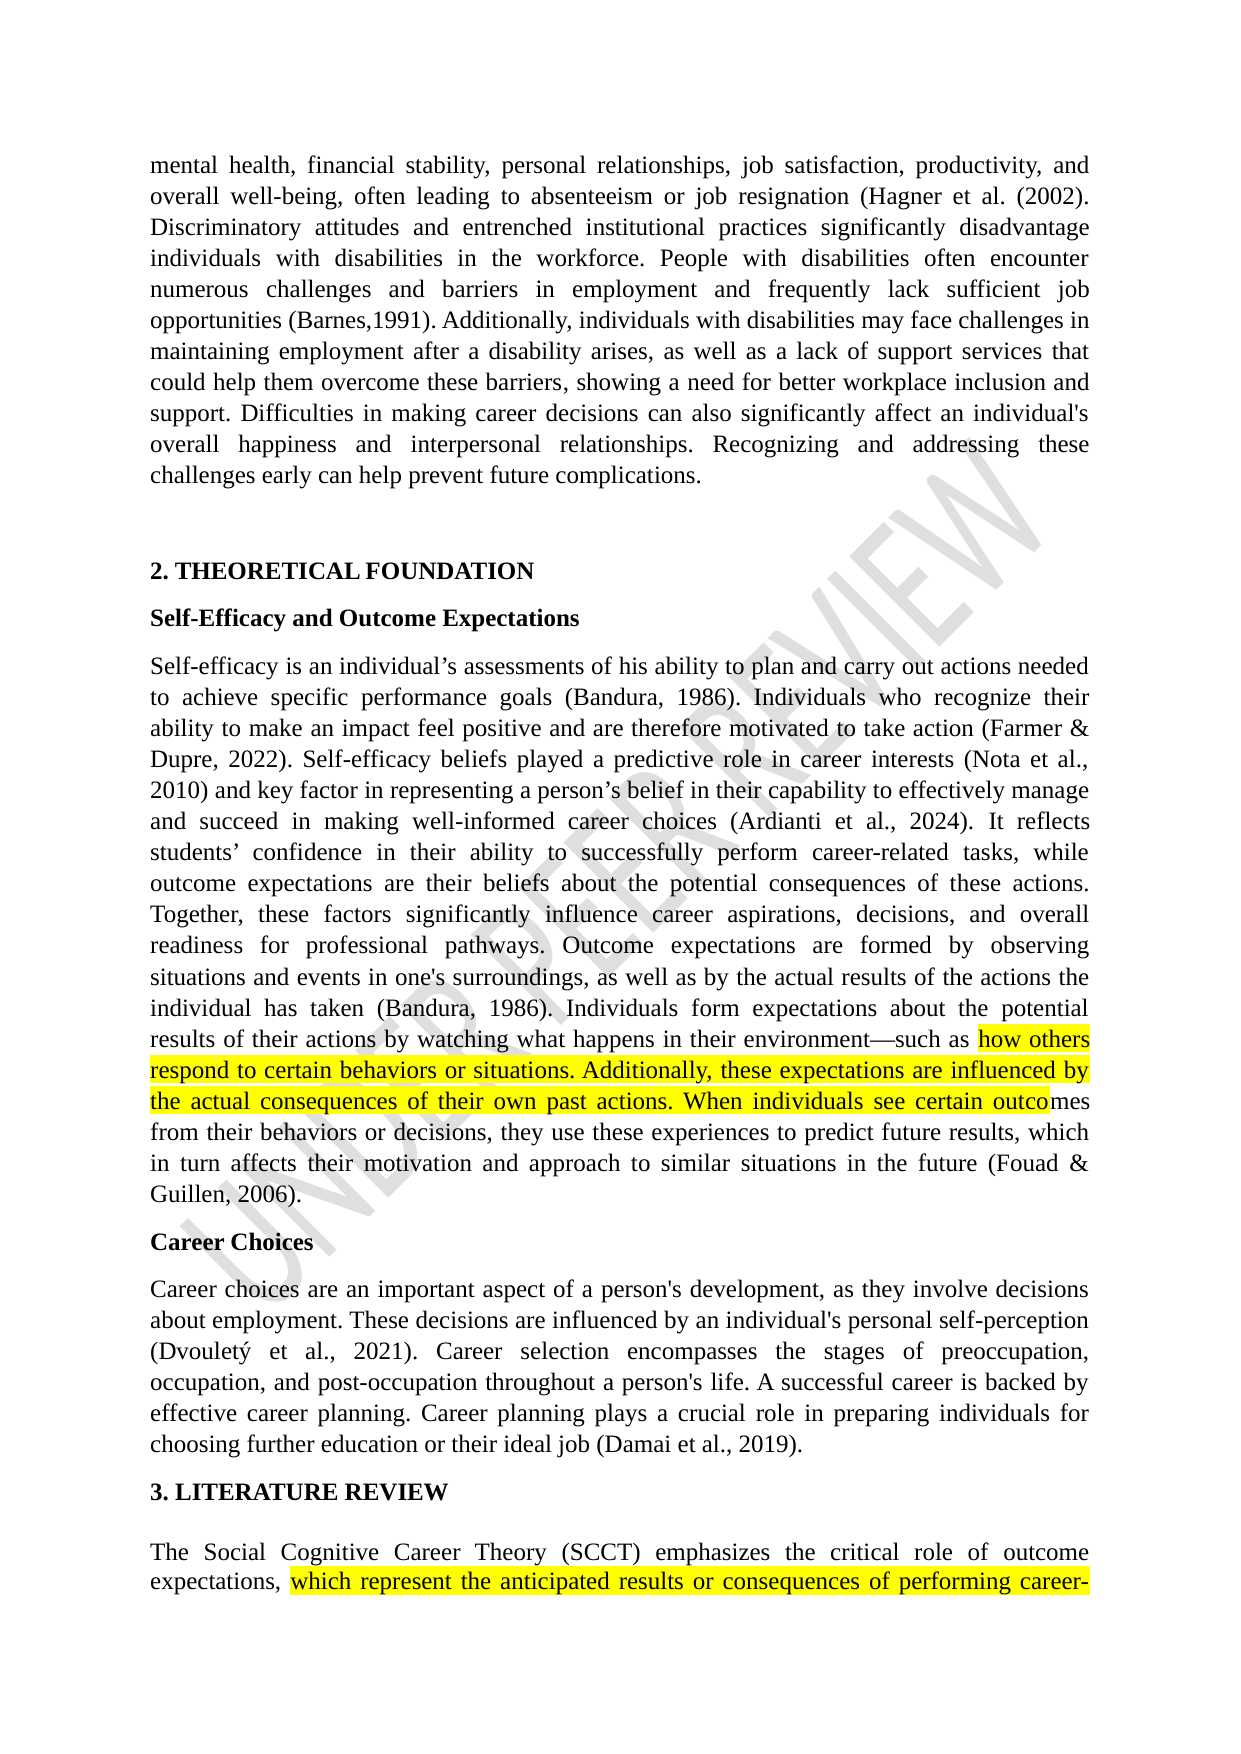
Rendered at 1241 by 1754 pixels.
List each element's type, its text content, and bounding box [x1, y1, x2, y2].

text Self-efficacy is an individual’s assessments of his ability to plan and carry out actions needed to achieve specific performance goals (Bandura, 1986). Individuals who recognize their ability to make an impact feel positive and are therefore motivated to take action (Farmer & Dupre, 2022). Self-efficacy beliefs played a predictive role in career interests (Nota et al., 2010) and key factor in representing a person’s belief in their capability to effectively manage and succeed in making well-informed career choices (Ardianti et al., 2024). It reflects students’ confidence in their ability to successfully perform career-related tasks, while outcome expectations are their beliefs about the potential consequences of these actions. Together, these factors significantly influence career aspirations, decisions, and overall readiness for professional pathways. Outcome expectations are formed by observing situations and events in one's surroundings, as well as by the actual results of the actions the individual has taken (Bandura, 1986). Individuals form expectations about the potential results of their actions by watching what happens in their environment—such as how others respond to certain behaviors or situations. Additionally, these expectations are influenced by the actual consequences of their own past actions. When individuals see certain outcomes from their behaviors or decisions, they use these experiences to predict future results, which in turn affects their motivation and approach to similar situations in the future (Fouad & Guillen, 2006). [150, 1083, 1090, 1208]
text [150, 150, 1090, 489]
text 3. LITERATURE REVIEW [150, 1477, 1090, 1506]
text Career Choices [150, 1227, 1090, 1255]
text Self-Efficacy and Outcome Expectations [150, 603, 1090, 632]
text Career choices are an important aspect of a person's development, as they involve decisions about employment. These decisions are influenced by an individual's personal self-perception (Dvouletý et al., 2021). Career selection encompasses the stages of preoccupation, occupation, and post-occupation throughout a person's life. A successful career is backed by effective career planning. Career planning plays a crucial role in preparing individuals for choosing further education or their ideal job (Damai et al., 2019). [150, 1274, 1090, 1458]
text Self-efficacy is an individual’s assessments of his ability to plan and carry out actions needed to achieve specific performance goals (Bandura, 1986). Individuals who recognize their ability to make an impact feel positive and are therefore motivated to take action (Farmer & Dupre, 2022). Self-efficacy beliefs played a predictive role in career interests (Nota et al., 2010) and key factor in representing a person’s belief in their capability to effectively manage and succeed in making well-informed career choices (Ardianti et al., 2024). It reflects students’ confidence in their ability to successfully perform career-related tasks, while outcome expectations are their beliefs about the potential consequences of these actions. Together, these factors significantly influence career aspirations, decisions, and overall readiness for professional pathways. Outcome expectations are formed by observing situations and events in one's surroundings, as well as by the actual results of the actions the individual has taken (Bandura, 1986). Individuals form expectations about the potential results of their actions by watching what happens in their environment—such as how others respond to certain behaviors or situations. Additionally, these expectations are influenced by the actual consequences of their own past actions. When individuals see certain outcomes from their behaviors or decisions, they use these experiences to predict future results, which in turn affects their motivation and approach to similar situations in the future (Fouad & Guillen, 2006). [150, 651, 1090, 1055]
text 2. THEORETICAL FOUNDATION [150, 556, 1090, 584]
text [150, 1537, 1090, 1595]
